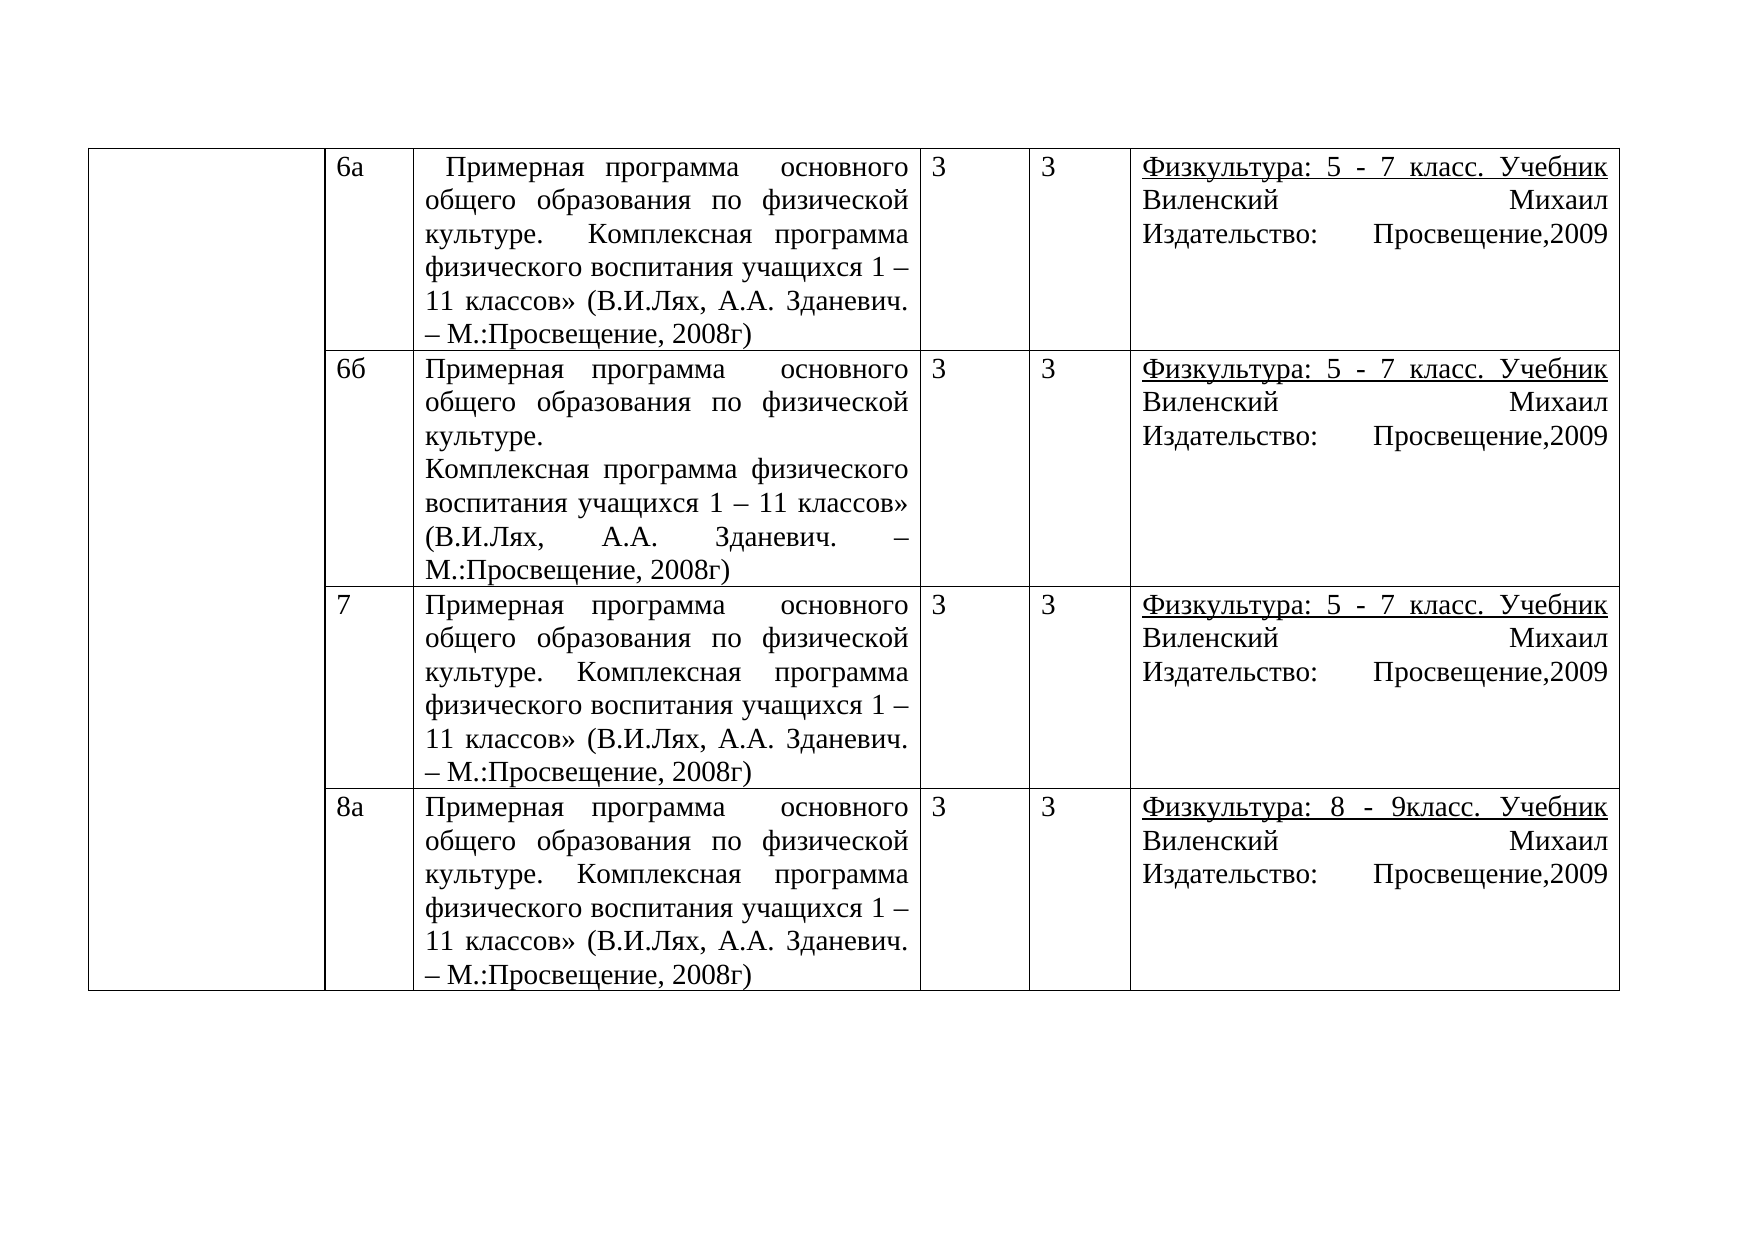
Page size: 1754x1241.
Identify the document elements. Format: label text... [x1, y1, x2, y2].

table_cell Физкультура: 8 - 9класс. Учебник Виленский Михаил Издательство: Просвещение,2009 [1131, 789, 1619, 990]
table_cell 3 [1030, 149, 1130, 350]
table_cell 3 [921, 789, 1029, 990]
table_cell 3 [921, 587, 1029, 788]
table_cell 3 [921, 351, 1029, 586]
table_cell Физкультура: 5 - 7 класс. Учебник Виленский Михаил Издательство: Просвещение,2009 [1131, 587, 1619, 788]
table_cell 3 [1030, 587, 1130, 788]
table_cell Физкультура: 5 - 7 класс. Учебник Виленский Михаил Издательство: Просвещение,2009 [1131, 351, 1619, 586]
table_cell 3 [1030, 789, 1130, 990]
table_cell 6а [326, 149, 413, 350]
table_cell 8а [326, 789, 413, 990]
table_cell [1131, 149, 1619, 350]
table_cell 7 [326, 587, 413, 788]
table_cell 3 [921, 149, 1029, 350]
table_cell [414, 789, 920, 990]
table_cell 3 [1030, 351, 1130, 586]
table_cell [414, 149, 920, 350]
table_cell 6б [326, 351, 413, 586]
